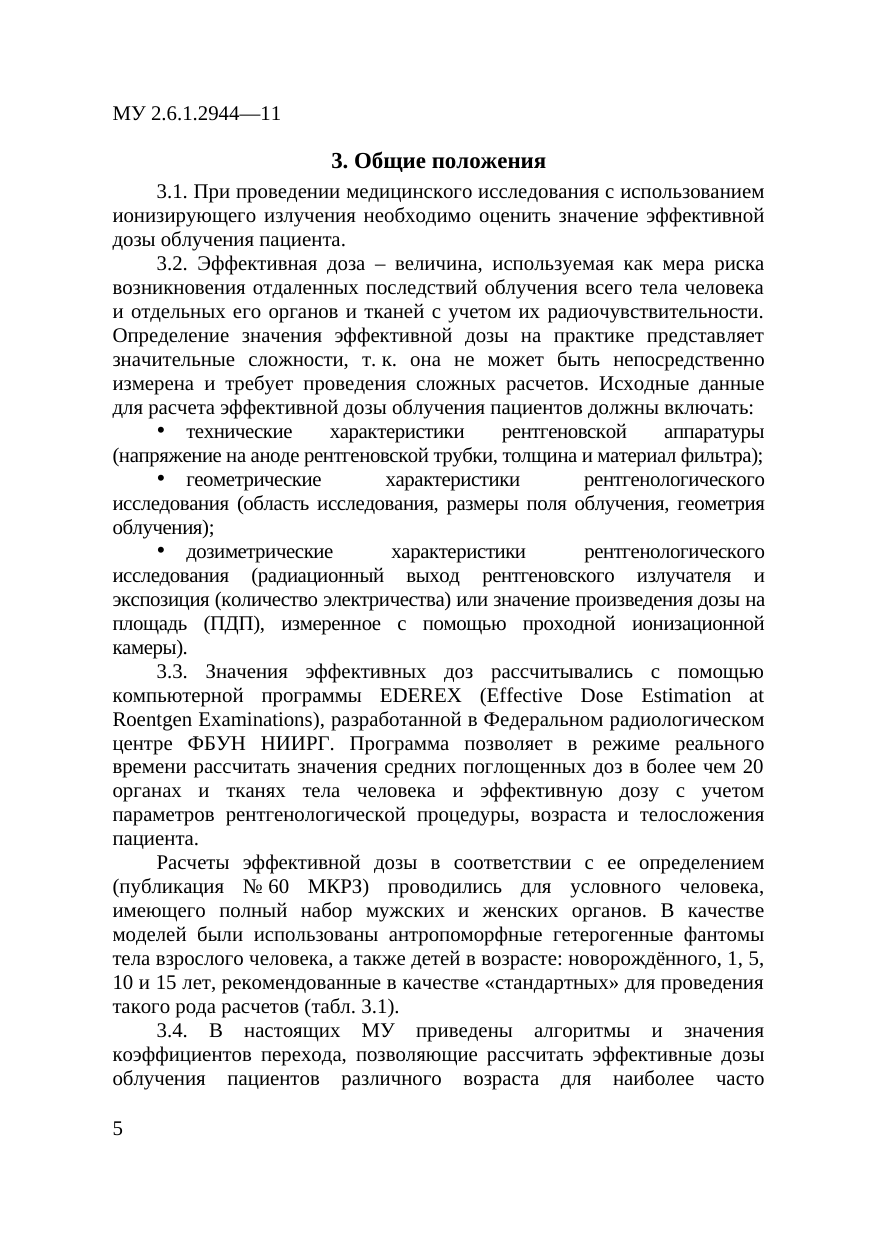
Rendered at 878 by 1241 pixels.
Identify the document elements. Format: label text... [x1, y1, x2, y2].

text дозиметрические характеристики рентгенологического исследования (радиационный выход рентгеновского излучателя и экспозиция (количество электричества) или значение произведения дозы на площадь (ПДП), измеренное с помощью проходной ионизационной камеры). [112, 539, 765, 659]
text технические характеристики рентгеновской аппаратуры (напряжение на аноде рентгеновской трубки, толщина и материал фильтра); [112, 419, 765, 467]
text 3.2. Эффективная доза – величина, используемая как мера риска возникновения отдаленных последствий облучения всего тела человека и отдельных его органов и тканей с учетом их радиочувствительности. Определение значения эффективной дозы на практике представляет значительные сложности, т. к. она не может быть непосредственно измерена и требует проведения сложных расчетов. Исходные данные для расчета эффективной дозы облучения пациентов должны включать: [112, 252, 765, 419]
text Расчеты эффективной дозы в соответствии с ее определением (публикация № 60 МКРЗ) проводились для условного человека, имеющего полный набор мужских и женских органов. В качестве моделей были использованы антропоморфные гетерогенные фантомы тела взрослого человека, а также детей в возрасте: новорождённого, 1, 5, 10 и 15 лет, рекомендованные в качестве «стандартных» для проведения такого рода расчетов (табл. 3.1). [112, 851, 765, 1018]
text геометрические характеристики рентгенологического исследования (область исследования, размеры поля облучения, геометрия облучения); [112, 467, 765, 539]
text 3.1. При проведении медицинского исследования с использованием ионизирующего излучения необходимо оценить значение эффективной дозы облучения пациента. [112, 180, 765, 252]
text 3.3. Значения эффективных доз рассчитывались с помощью компьютерной программы EDEREX (Effective Dose Estimation at Roentgen Examinations), разработанной в Федеральном радиологическом центре ФБУН НИИРГ. Программа позволяет в режиме реального времени рассчитать значения средних поглощенных доз в более чем 20 органах и тканях тела человека и эффективную дозу с учетом параметров рентгенологической процедуры, возраста и телосложения пациента. [112, 659, 765, 851]
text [112, 1018, 765, 1090]
text 3. Общие положения [112, 148, 765, 173]
